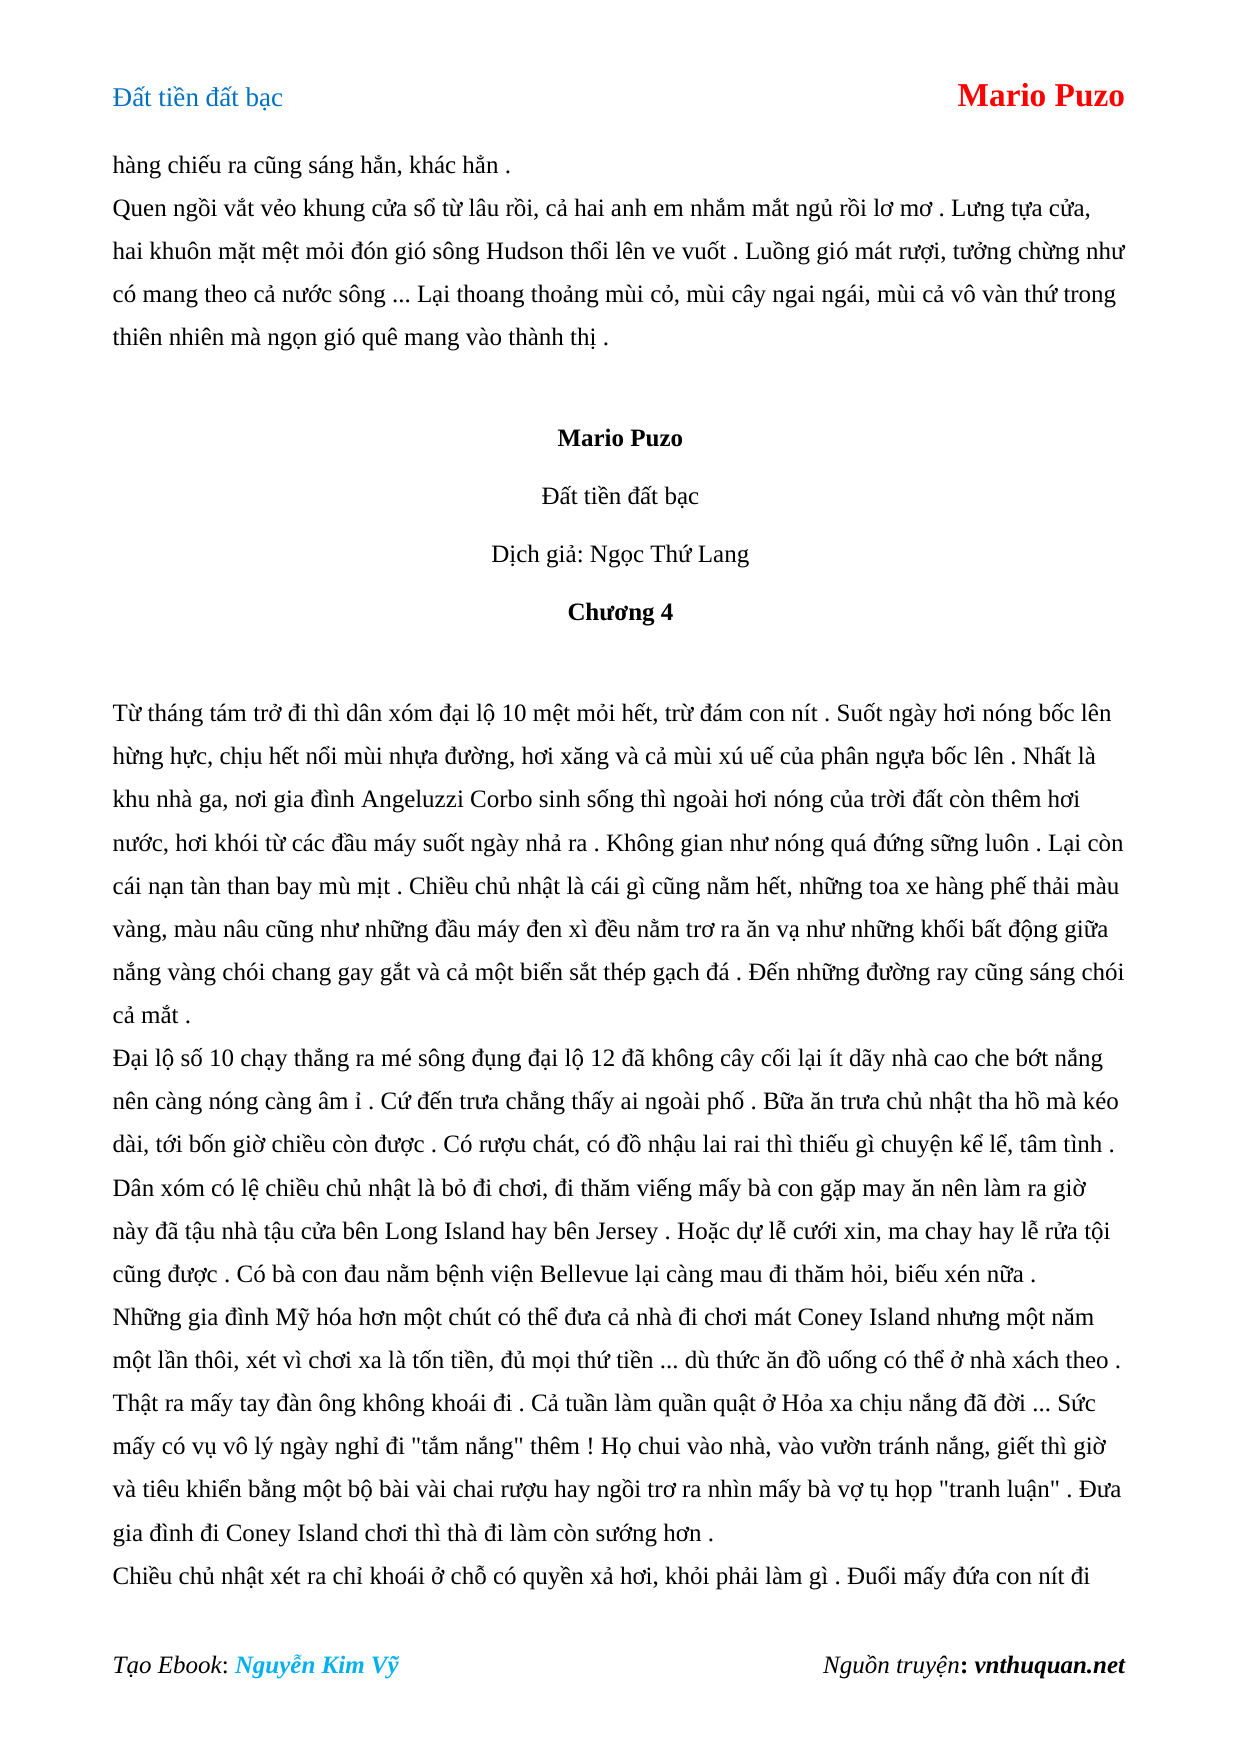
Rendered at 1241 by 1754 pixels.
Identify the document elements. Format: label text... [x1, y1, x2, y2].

text Dịch giả: Ngọc Thứ Lang [112, 539, 1128, 568]
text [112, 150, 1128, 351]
text Mario Puzo [112, 423, 1128, 452]
text Chương 4 [112, 597, 1128, 626]
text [112, 655, 1128, 1589]
text Đất tiền đất bạc [112, 481, 1128, 510]
